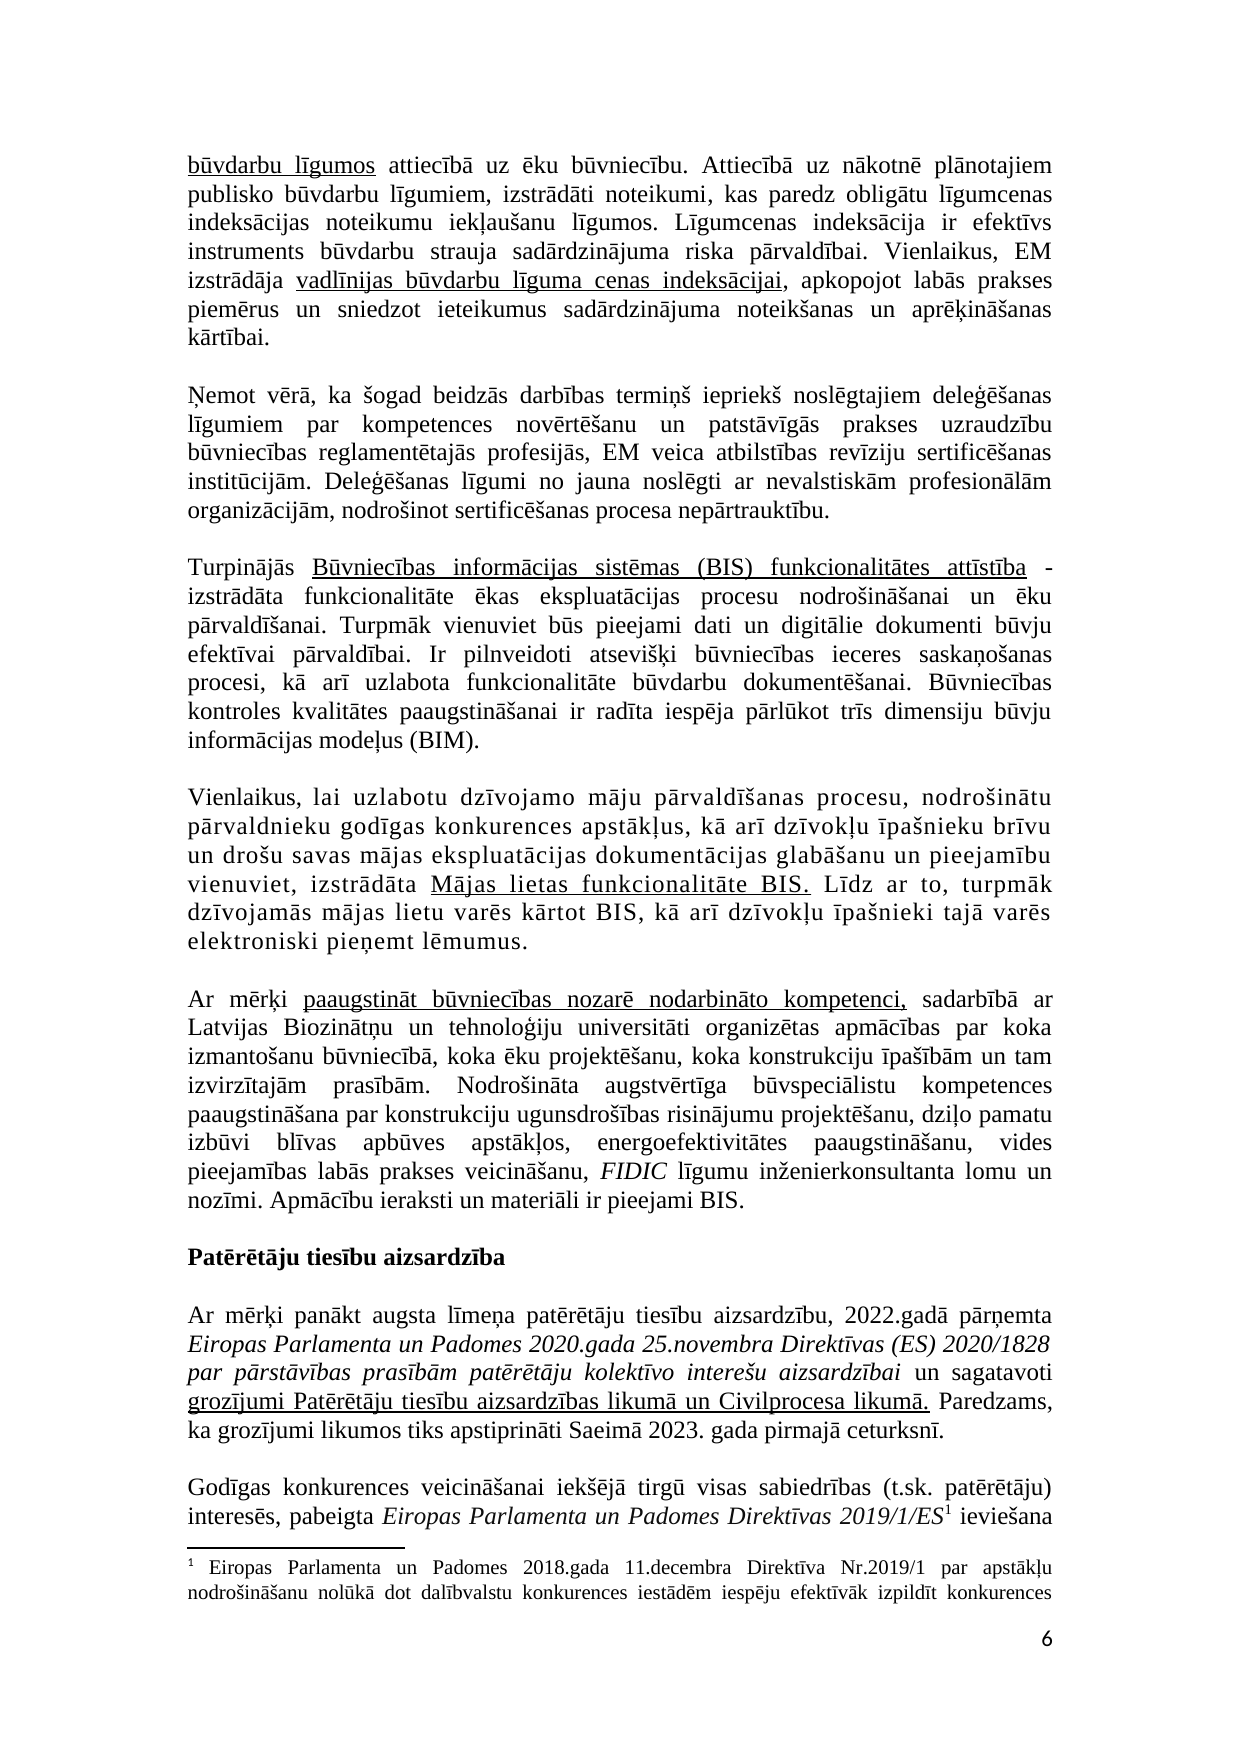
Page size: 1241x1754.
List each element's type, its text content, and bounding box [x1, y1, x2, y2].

text Vienlaikus, lai uzlabotu dzīvojamo māju pārvaldīšanas procesu, nodrošinātu pārvaldnieku godīgas konkurences apstākļus, kā arī dzīvokļu īpašnieku brīvu un drošu savas mājas ekspluatācijas dokumentācijas glabāšanu un pieejamību vienuviet, izstrādāta Mājas lietas funkcionalitāte BIS. Līdz ar to, turpmāk dzīvojamās mājas lietu varēs kārtot BIS, kā arī dzīvokļu īpašnieki tajā varēs elektroniski pieņemt lēmumus. [187, 782, 1053, 955]
text Patērētāju tiesību aizsardzība [187, 1242, 1053, 1271]
text Turpinājās Būvniecības informācijas sistēmas (BIS) funkcionalitātes attīstība - izstrādāta funkcionalitāte ēkas ekspluatācijas procesu nodrošināšanai un ēku pārvaldīšanai. Turpmāk vienuviet būs pieejami dati un digitālie dokumenti būvju efektīvai pārvaldībai. Ir pilnveidoti atsevišķi būvniecības ieceres saskaņošanas procesi, kā arī uzlabota funkcionalitāte būvdarbu dokumentēšanai. Būvniecības kontroles kvalitātes paaugstināšanai ir radīta iespēja pārlūkot trīs dimensiju būvju informācijas modeļus (BIM). [187, 552, 1053, 754]
text Ņemot vērā, ka šogad beidzās darbības termiņš iepriekš noslēgtajiem deleģēšanas līgumiem par kompetences novērtēšanu un patstāvīgās prakses uzraudzību būvniecības reglamentētajās profesijās, EM veica atbilstības revīziju sertificēšanas institūcijām. Deleģēšanas līgumi no jauna noslēgti ar nevalstiskām profesionālām organizācijām, nodrošinot sertificēšanas procesa nepārtrauktību. [187, 380, 1053, 524]
text Ar mērķi paaugstināt būvniecības nozarē nodarbināto kompetenci, sadarbībā ar Latvijas Biozinātņu un tehnoloģiju universitāti organizētas apmācības par koka izmantošanu būvniecībā, koka ēku projektēšanu, koka konstrukciju īpašībām un tam izvirzītajām prasībām. Nodrošināta augstvērtīga būvspeciālistu kompetences paaugstināšana par konstrukciju ugunsdrošības risinājumu projektēšanu, dziļo pamatu izbūvi blīvas apbūves apstākļos, energoefektivitātes paaugstināšanu, vides pieejamības labās prakses veicināšanu, FIDIC līgumu inženierkonsultanta lomu un nozīmi. Apmācību ieraksti un materiāli ir pieejami BIS. [187, 984, 1053, 1214]
text Ar mērķi panākt augsta līmeņa patērētāju tiesību aizsardzību, 2022.gadā pārņemta Eiropas Parlamenta un Padomes 2020.gada 25.novembra Direktīvas (ES) 2020/1828 par pārstāvības prasībām patērētāju kolektīvo interešu aizsardzībai un sagatavoti grozījumi Patērētāju tiesību aizsardzības likumā un Civilprocesa likumā. Paredzams, ka grozījumi likumos tiks apstiprināti Saeimā 2023. gada pirmajā ceturksnī. [187, 1300, 1053, 1444]
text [187, 150, 1053, 351]
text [187, 1472, 1053, 1530]
